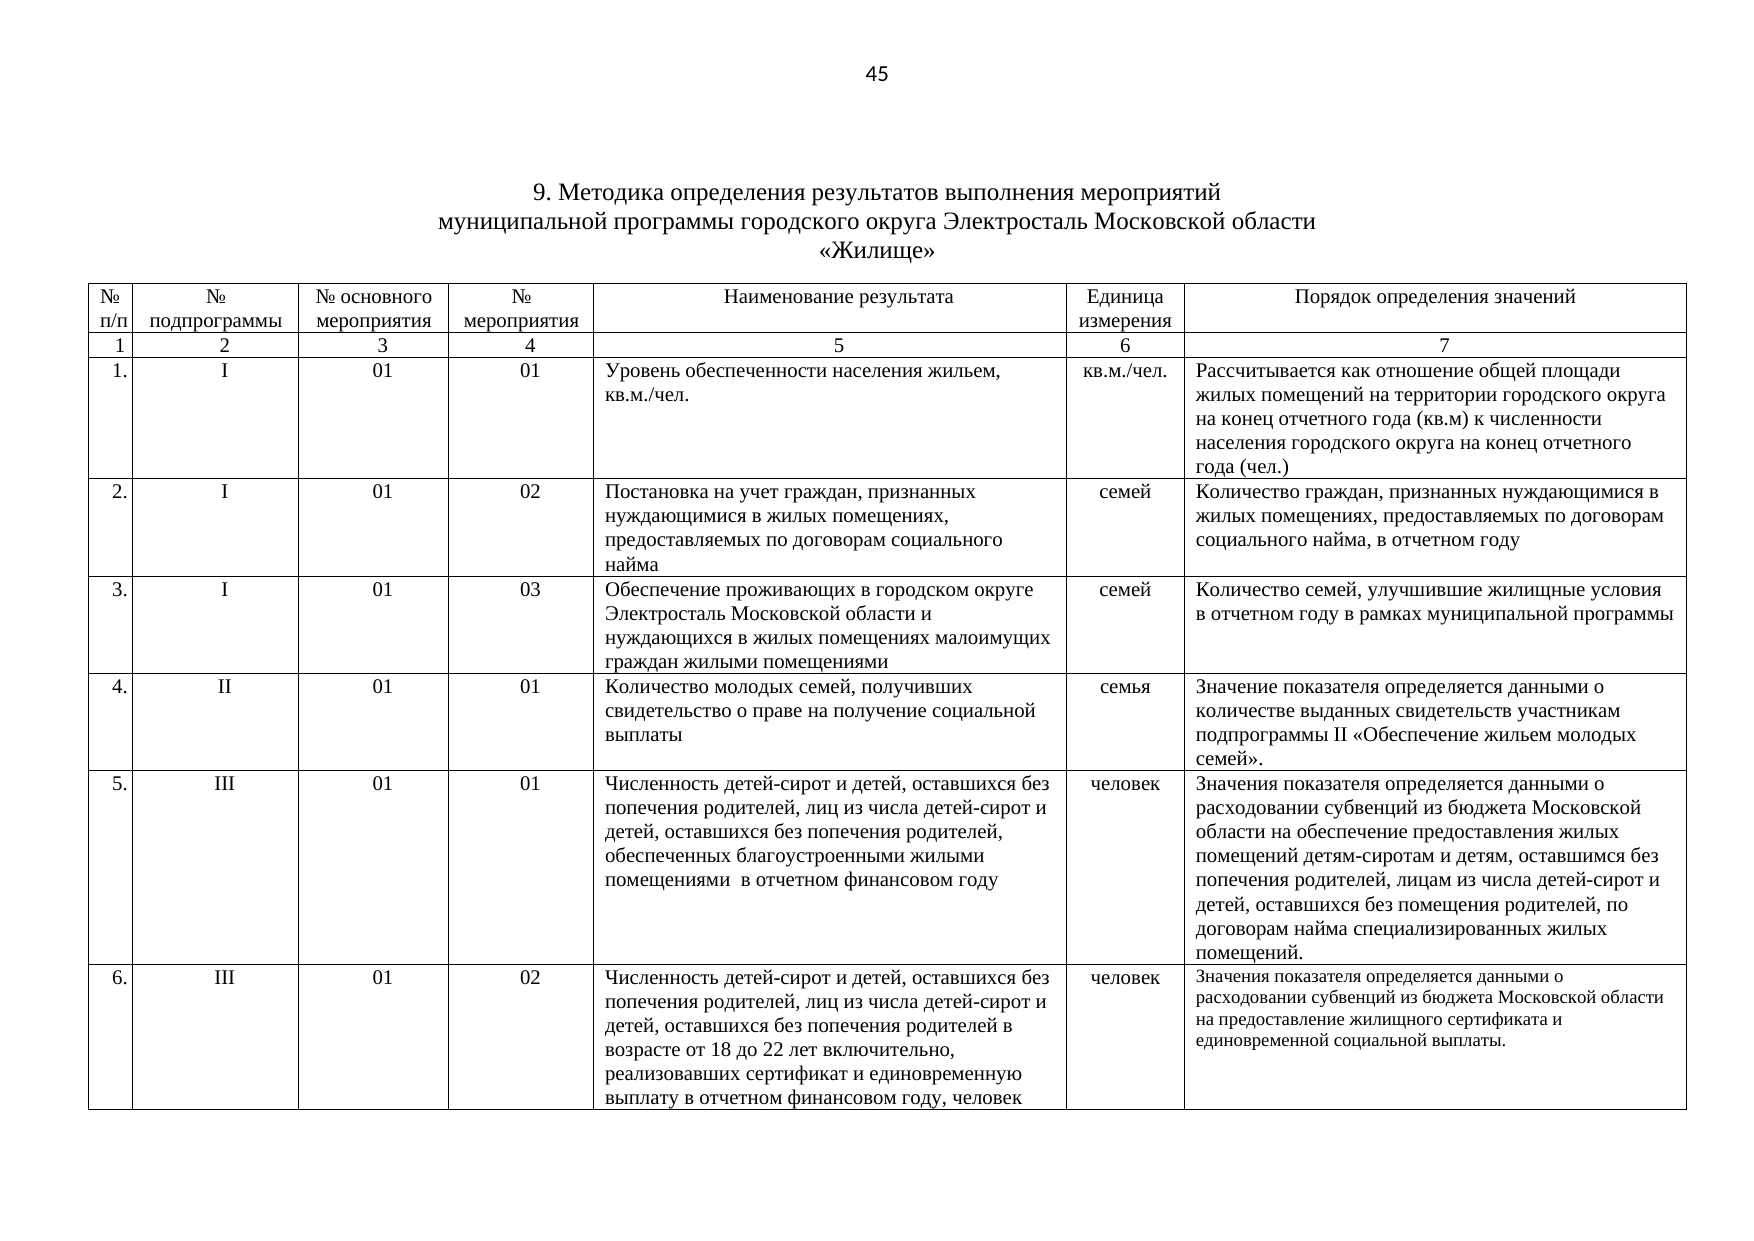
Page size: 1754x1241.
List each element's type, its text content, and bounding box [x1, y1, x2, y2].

table_cell 4 [449, 333, 593, 357]
table_cell 4. [89, 674, 132, 770]
table_cell Значения показателя определяется данными о расходовании субвенций из бюджета Московской области на предоставление жилищного сертификата и единовременной социальной выплаты. [1185, 965, 1686, 1109]
table_cell 5 [594, 333, 1066, 357]
table_cell Значения показателя определяется данными о расходовании субвенций из бюджета Московской области на обеспечение предоставления жилых помещений детям-сиротам и детям, оставшимся без попечения родителей, лицам из числа детей-сирот и детей, оставшихся без помещения родителей, по договорам найма специализированных жилых помещений. [1185, 771, 1686, 964]
table_cell 1. [89, 358, 132, 478]
table_cell Значение показателя определяется данными о количестве выданных свидетельств участникам подпрограммы II «Обеспечение жильем молодых семей». [1185, 674, 1686, 770]
table_cell 3 [299, 333, 448, 357]
table_cell 5. [89, 771, 132, 964]
table_cell кв.м./чел. [1067, 358, 1184, 478]
table_cell человек [1067, 965, 1184, 1109]
table_header Порядок определения значений [1185, 284, 1686, 332]
table_cell Количество семей, улучшившие жилищные условия в отчетном году в рамках муниципальной программы [1185, 577, 1686, 673]
table_cell семей [1067, 479, 1184, 576]
table_cell 02 [449, 965, 593, 1109]
table_cell I [133, 358, 298, 478]
table_cell III [133, 771, 298, 964]
table_cell 6 [1067, 333, 1184, 357]
table_cell Рассчитывается как отношение общей площади жилых помещений на территории городского округа на конец отчетного года (кв.м) к численности населения городского округа на конец отчетного года (чел.) [1185, 358, 1686, 478]
table_cell Уровень обеспеченности населения жильем, кв.м./чел. [594, 358, 1066, 478]
table_cell 2. [89, 479, 132, 576]
table_cell 03 [449, 577, 593, 673]
table_cell 01 [299, 771, 448, 964]
table_header Наименование результата [594, 284, 1066, 332]
table_cell II [133, 674, 298, 770]
table_cell 02 [449, 479, 593, 576]
table_cell I [133, 479, 298, 576]
table_cell семей [1067, 577, 1184, 673]
table_cell Численность детей-сирот и детей, оставшихся без попечения родителей, лиц из числа детей-сирот и детей, оставшихся без попечения родителей в возрасте от 18 до 22 лет включительно, реализовавших сертификат и единовременную выплату в отчетном финансовом году, человек [594, 965, 1066, 1109]
table_cell 01 [449, 358, 593, 478]
table_header № основного мероприятия [299, 284, 448, 332]
table_header № п/п [89, 284, 132, 332]
table_cell 01 [299, 674, 448, 770]
table_cell III [133, 965, 298, 1109]
text муниципальной программы городского округа Электросталь Московской области [118, 206, 1636, 235]
table_header № подпрограммы [133, 284, 298, 332]
table_cell Обеспечение проживающих в городском округе Электросталь Московской области и нуждающихся в жилых помещениях малоимущих граждан жилыми помещениями [594, 577, 1066, 673]
text «Жилище» [118, 235, 1636, 263]
table_cell 01 [449, 674, 593, 770]
table_cell 1 [89, 333, 132, 357]
table_cell Постановка на учет граждан, признанных нуждающимися в жилых помещениях, предоставляемых по договорам социального найма [594, 479, 1066, 576]
table_cell Численность детей-сирот и детей, оставшихся без попечения родителей, лиц из числа детей-сирот и детей, оставшихся без попечения родителей, обеспеченных благоустроенными жилыми помещениями в отчетном финансовом году [594, 771, 1066, 964]
table_cell 01 [299, 965, 448, 1109]
table_cell I [133, 577, 298, 673]
table_cell 7 [1185, 333, 1686, 357]
table_cell 3. [89, 577, 132, 673]
table_header Единица измерения [1067, 284, 1184, 332]
text 9. Методика определения результатов выполнения мероприятий [118, 177, 1636, 206]
table_cell Количество молодых семей, получивших свидетельство о праве на получение социальной выплаты [594, 674, 1066, 770]
table_cell 2 [133, 333, 298, 357]
table_cell 01 [299, 577, 448, 673]
table_cell 01 [449, 771, 593, 964]
table_cell человек [1067, 771, 1184, 964]
table_cell 6. [89, 965, 132, 1109]
table_header № мероприятия [449, 284, 593, 332]
table_cell Количество граждан, признанных нуждающимися в жилых помещениях, предоставляемых по договорам социального найма, в отчетном году [1185, 479, 1686, 576]
table_cell 01 [299, 479, 448, 576]
table_cell 01 [299, 358, 448, 478]
table_cell семья [1067, 674, 1184, 770]
